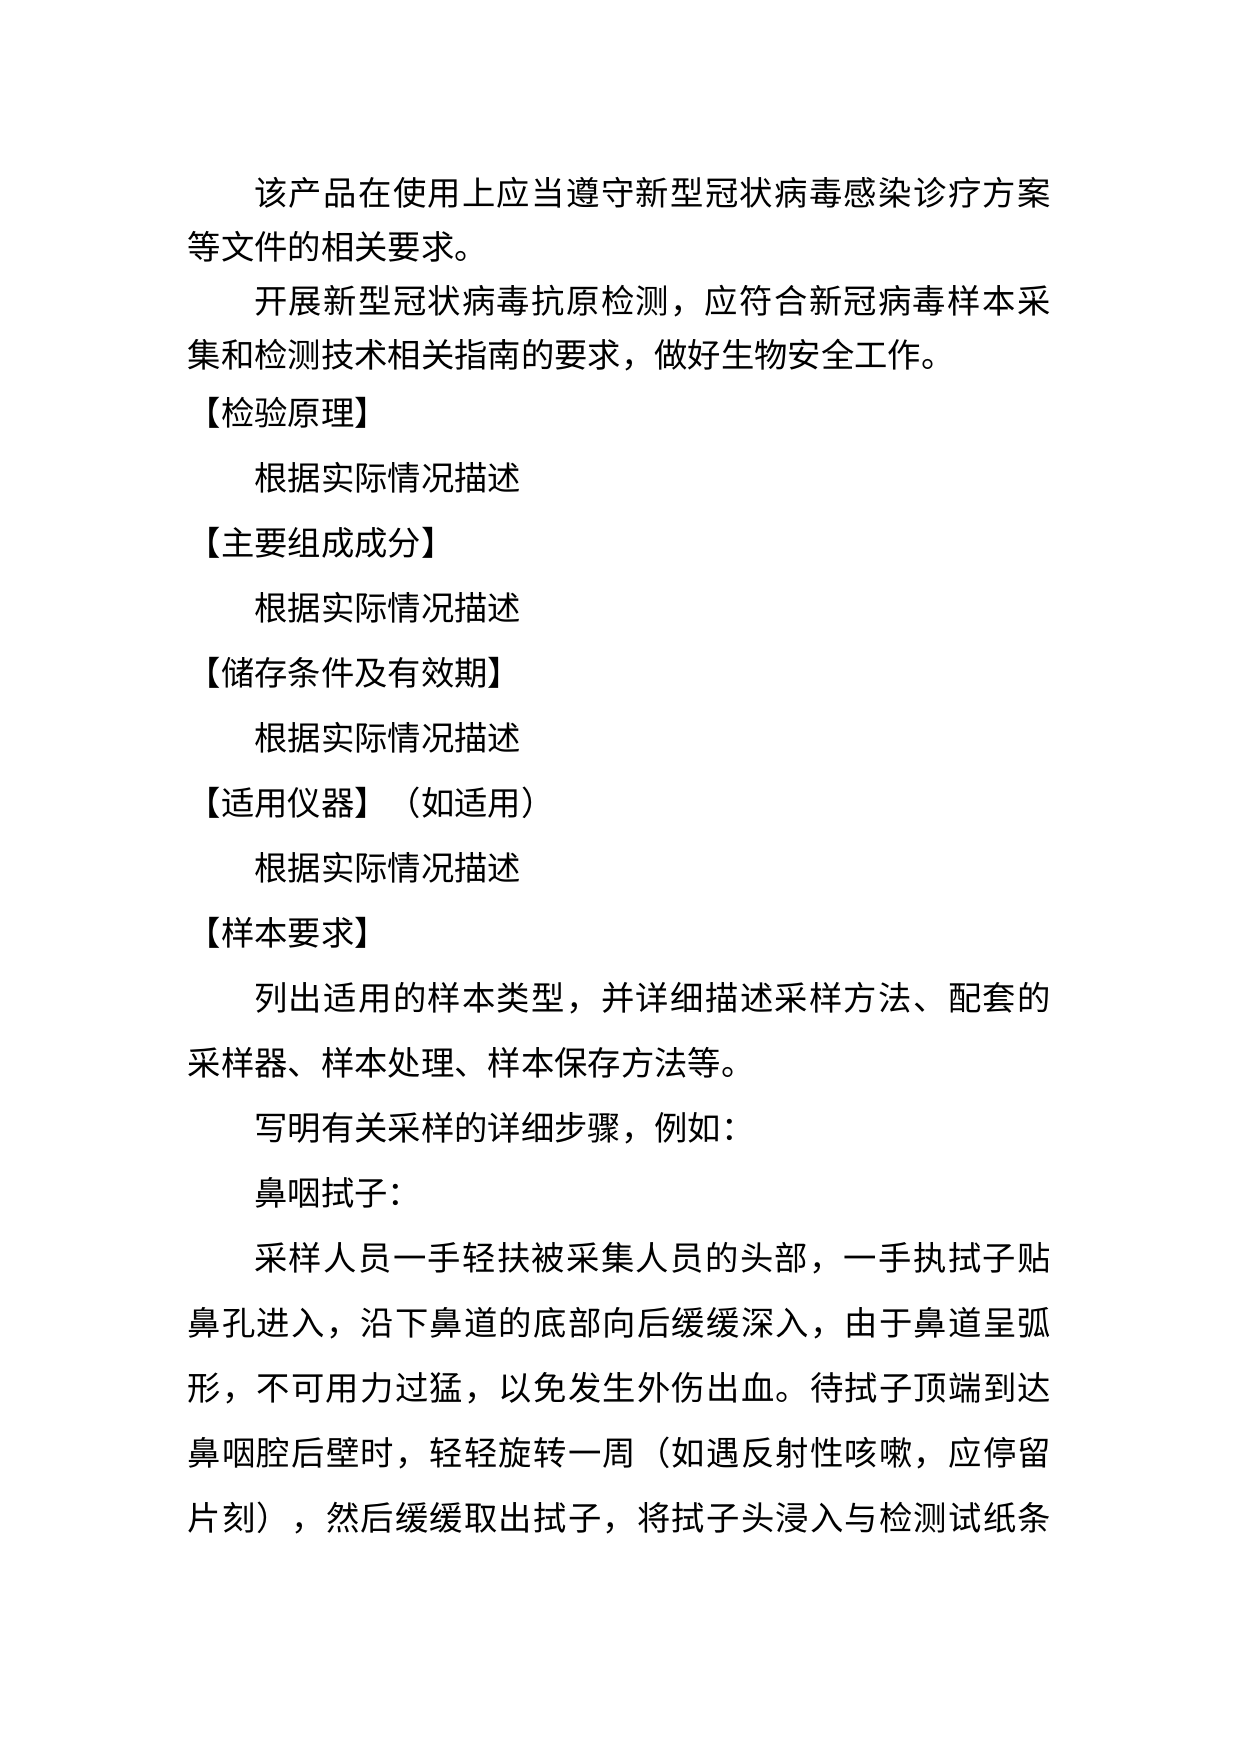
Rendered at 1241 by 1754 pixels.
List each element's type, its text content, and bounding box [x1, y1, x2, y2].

text 列出适用的样本类型，并详细描述采样方法、配套的采样器、样本处理、样本保存方法等。 [187, 964, 1053, 1094]
text 【样本要求】 [187, 899, 1053, 964]
text 【主要组成成分】 [187, 509, 1053, 574]
text 写明有关采样的详细步骤，例如： [187, 1094, 1053, 1159]
text 根据实际情况描述 [187, 574, 1053, 639]
text 【储存条件及有效期】 [187, 639, 1053, 704]
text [187, 1224, 1053, 1549]
text 根据实际情况描述 [187, 704, 1053, 769]
text 根据实际情况描述 [187, 834, 1053, 899]
text 【适用仪器】（如适用） [187, 769, 1053, 834]
text 根据实际情况描述 [187, 444, 1053, 509]
text 该产品在使用上应当遵守新型冠状病毒感染诊疗方案等文件的相关要求。 [187, 162, 1053, 270]
text 【检验原理】 [187, 379, 1053, 444]
text 鼻咽拭子： [187, 1159, 1053, 1224]
text 开展新型冠状病毒抗原检测，应符合新冠病毒样本采集和检测技术相关指南的要求，做好生物安全工作。 [187, 270, 1053, 379]
